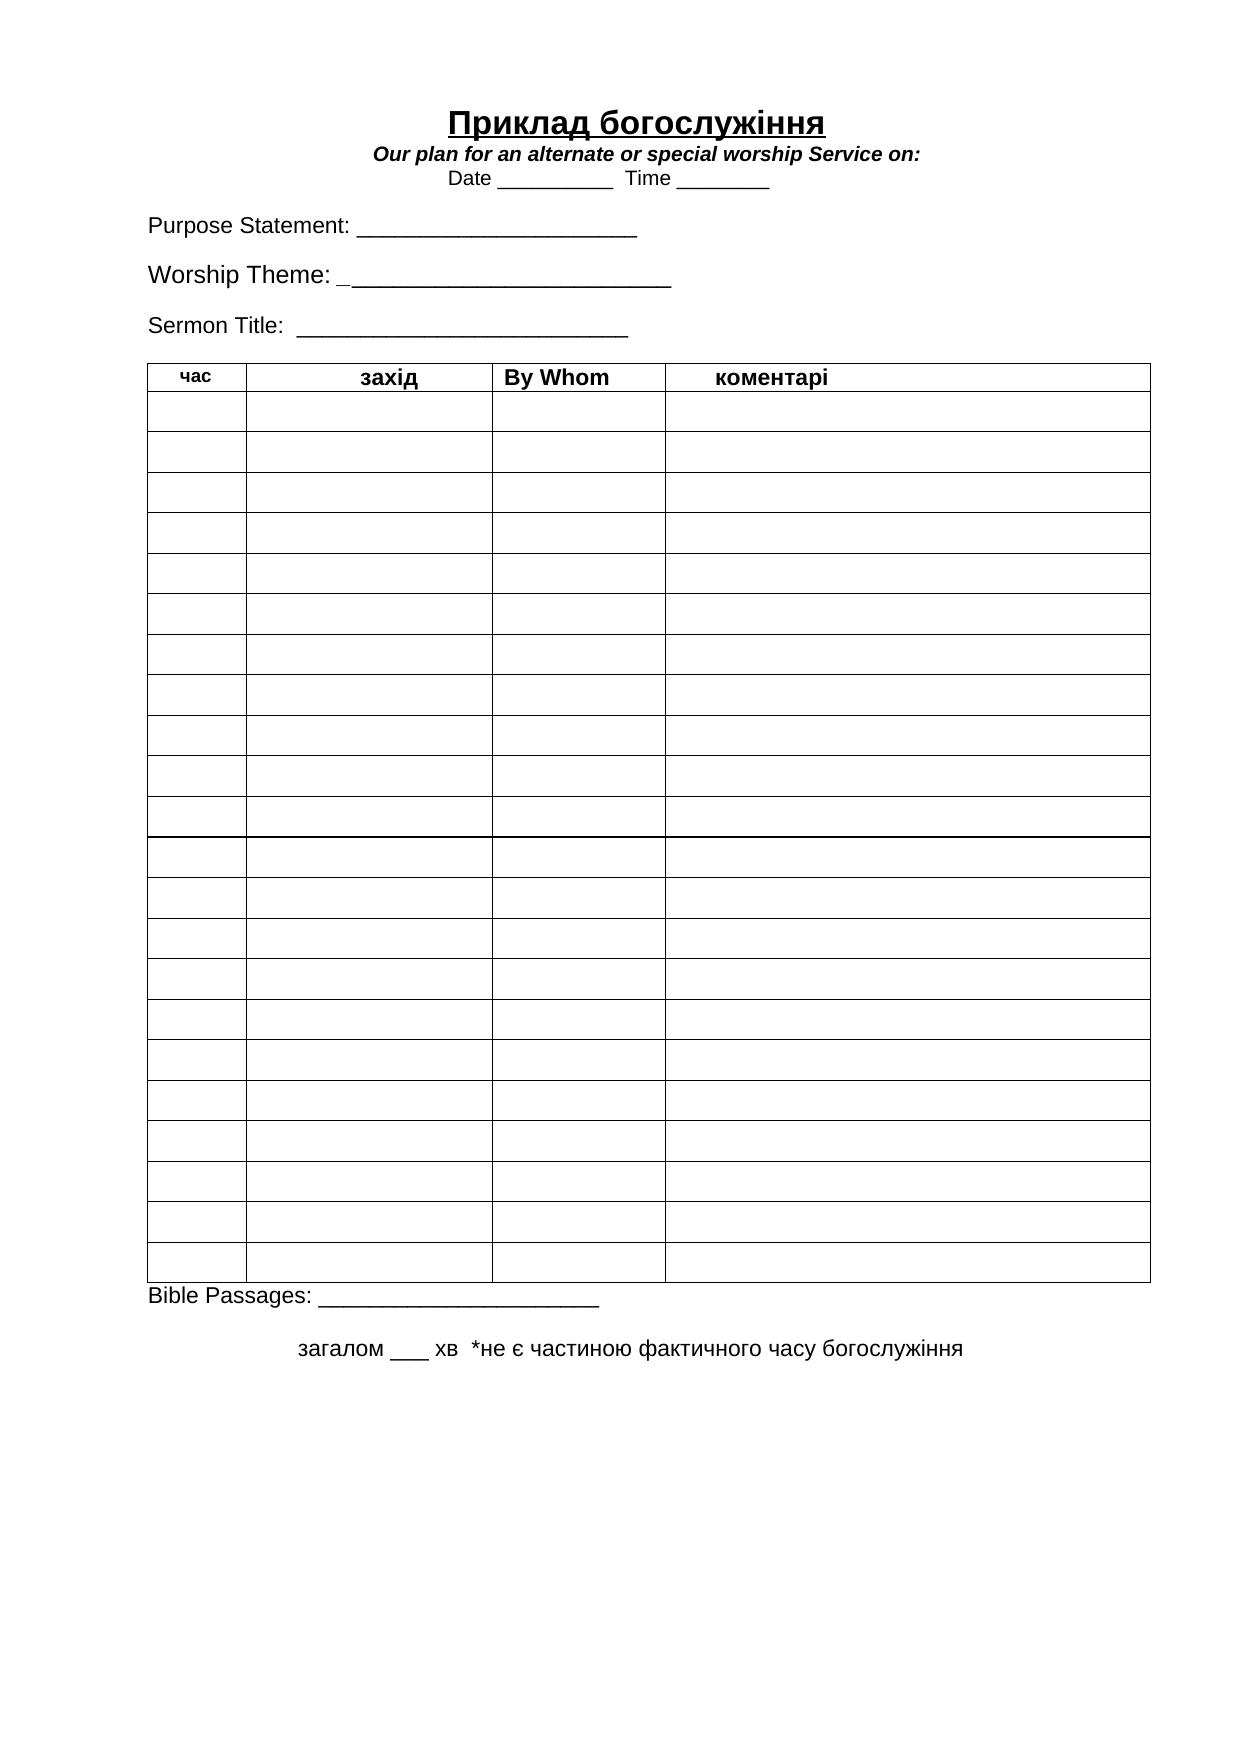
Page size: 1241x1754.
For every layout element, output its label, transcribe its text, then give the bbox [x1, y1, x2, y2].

text Date __________ Time ________ [448, 165, 1152, 189]
table_cell [247, 594, 492, 634]
table_cell [493, 675, 665, 715]
table_header By Whom [493, 364, 665, 391]
table_cell [493, 959, 665, 998]
table_cell [666, 554, 1150, 593]
table_cell [148, 716, 246, 755]
table_cell [666, 838, 1150, 877]
table_cell [666, 716, 1150, 755]
text Worship Theme: ________________________ [148, 263, 1152, 288]
table_cell [493, 432, 665, 472]
table_cell [247, 554, 492, 593]
table_cell [148, 1243, 246, 1282]
table_cell [493, 716, 665, 755]
table_cell [493, 1121, 665, 1161]
table_cell [666, 1000, 1150, 1039]
table_cell [493, 878, 665, 917]
table_cell [666, 473, 1150, 512]
table_cell [493, 594, 665, 634]
table_cell [666, 756, 1150, 796]
table_cell [493, 635, 665, 674]
table_cell [493, 473, 665, 512]
table_cell [666, 1162, 1150, 1201]
table_cell [247, 1121, 492, 1161]
table_cell [247, 473, 492, 512]
table_cell [247, 716, 492, 755]
table_cell [666, 878, 1150, 917]
table_cell [247, 1040, 492, 1079]
table_cell [493, 513, 665, 553]
table_cell [493, 919, 665, 958]
table_cell [247, 513, 492, 553]
table_cell [666, 594, 1150, 634]
text Приклад богослужіння [373, 103, 1152, 141]
table_cell [247, 919, 492, 958]
table_cell [493, 392, 665, 431]
table_header захід [247, 364, 492, 391]
table_cell [148, 554, 246, 593]
table_cell [247, 1162, 492, 1201]
table_cell [493, 1243, 665, 1282]
table_cell [247, 392, 492, 431]
table_cell [148, 1202, 246, 1242]
table_cell [148, 594, 246, 634]
table_cell [247, 1000, 492, 1039]
table_cell [666, 432, 1150, 472]
text Sermon Title: __________________________ [148, 313, 1152, 338]
table_cell [666, 675, 1150, 715]
table_cell [247, 838, 492, 877]
table_cell [493, 756, 665, 796]
table_cell [493, 554, 665, 593]
table_cell [666, 1202, 1150, 1242]
text загалом ___ хв *не є частиною фактичного часу богослужіння [148, 1334, 1152, 1361]
table_cell [148, 432, 246, 472]
table_cell [148, 878, 246, 917]
table_cell [493, 1000, 665, 1039]
table_cell [666, 392, 1150, 431]
table_cell [148, 675, 246, 715]
text Our plan for an alternate or special worship Service on: [148, 141, 1152, 165]
table_cell [247, 1081, 492, 1120]
table_cell [148, 1121, 246, 1161]
table_cell [493, 838, 665, 877]
table_cell [247, 756, 492, 796]
table_cell [666, 1121, 1150, 1161]
table_cell [148, 797, 246, 836]
table_header коментарі [666, 364, 1150, 391]
table_cell [493, 1162, 665, 1201]
table_cell [247, 959, 492, 998]
table_cell [666, 635, 1150, 674]
table_cell [148, 473, 246, 512]
table_cell [148, 1162, 246, 1201]
table_cell [148, 513, 246, 553]
table_cell [666, 919, 1150, 958]
table_cell [148, 838, 246, 877]
table_cell [247, 675, 492, 715]
table_cell [148, 635, 246, 674]
table_cell [148, 959, 246, 998]
table_cell [148, 1000, 246, 1039]
table_cell [148, 392, 246, 431]
table_cell [666, 1243, 1150, 1282]
table_cell [247, 1202, 492, 1242]
table_cell [247, 432, 492, 472]
table_cell [148, 756, 246, 796]
table_cell [148, 1081, 246, 1120]
table_cell [247, 878, 492, 917]
table_cell [666, 1040, 1150, 1079]
table_cell [666, 959, 1150, 998]
table_cell [247, 635, 492, 674]
text Bible Passages: ______________________ [148, 1283, 1152, 1308]
table_cell [493, 797, 665, 836]
table_cell [666, 1081, 1150, 1120]
text Purpose Statement: ______________________ [148, 213, 1152, 238]
table_cell [493, 1040, 665, 1079]
table_cell [148, 919, 246, 958]
table_cell [666, 513, 1150, 553]
table_cell [148, 1040, 246, 1079]
table_header час [148, 364, 246, 391]
table_cell [247, 797, 492, 836]
table_cell [666, 797, 1150, 836]
table_cell [493, 1202, 665, 1242]
table_cell [493, 1081, 665, 1120]
table_cell [247, 1243, 492, 1282]
